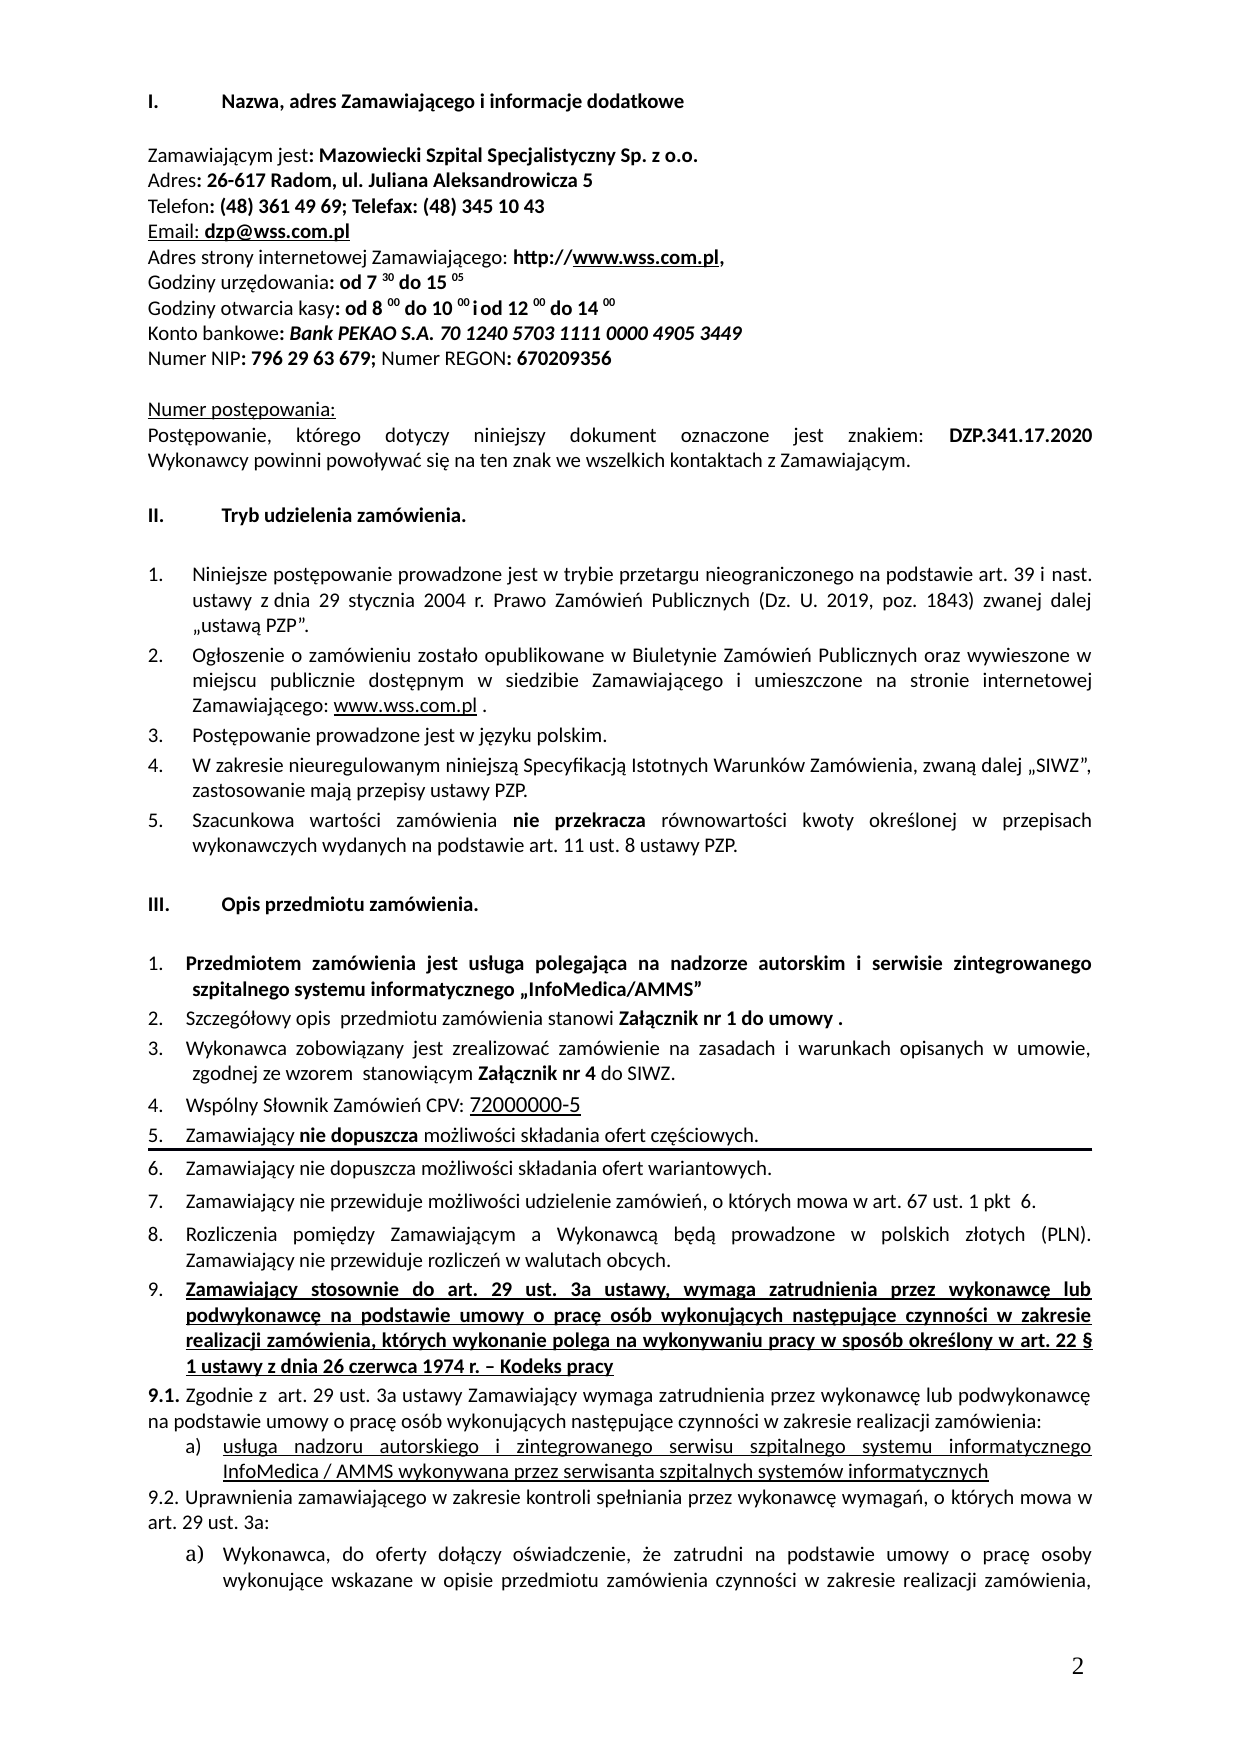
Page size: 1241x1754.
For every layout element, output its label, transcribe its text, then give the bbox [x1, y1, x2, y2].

list Zamawiający nie dopuszcza możliwości składania ofert częściowych. [148, 1122, 1092, 1148]
text II. Tryb udzielenia zamówienia. [148, 502, 1092, 528]
text Konto bankowe: Bank PEKAO S.A. 70 1240 5703 1111 0000 4905 3449 [148, 320, 1092, 346]
list Ogłoszenie o zamówieniu zostało opublikowane w Biuletynie Zamówień Publicznych oraz wywieszone w miejscu publicznie dostępnym w siedzibie Zamawiającego i umieszczone na stronie internetowej Zamawiającego: www.wss.com.pl . [148, 642, 1092, 718]
list Zamawiający nie dopuszcza możliwości składania ofert wariantowych. [148, 1155, 1092, 1180]
text 9.1. Zgodnie z art. 29 ust. 3a ustawy Zamawiający wymaga zatrudnienia przez wykonawcę lub podwykonawcę na podstawie umowy o pracę osób wykonujących następujące czynności w zakresie realizacji zamówienia: [148, 1382, 1092, 1433]
title Adres: 26-617 Radom, ul. Juliana Aleksandrowicza 5 [148, 168, 1092, 193]
title Numer NIP: 796 29 63 679; Numer REGON: 670209356 [148, 346, 1092, 371]
title Zamawiającym jest: Mazowiecki Szpital Specjalistyczny Sp. z o.o. [148, 142, 1092, 168]
list Niniejsze postępowanie prowadzone jest w trybie przetargu nieograniczonego na podstawie art. 39 i nast. ustawy z dnia 29 stycznia 2004 r. Prawo Zamówień Publicznych (Dz. U. 2019, poz. 1843) zwanej dalej „ustawą PZP”. [148, 561, 1092, 638]
text 9.2. Uprawnienia zamawiającego w zakresie kontroli spełniania przez wykonawcę wymagań, o których mowa w art. 29 ust. 3a: [148, 1484, 1092, 1535]
title Godziny otwarcia kasy: od 8 00 do 10 00 i od 12 00 do 14 00 [148, 295, 1092, 320]
list Wykonawca zobowiązany jest zrealizować zamówienie na zasadach i warunkach opisanych w umowie, zgodnej ze wzorem stanowiącym Załącznik nr 4 do SIWZ. [148, 1035, 1092, 1086]
title Numer postępowania: [148, 396, 1092, 422]
title Email: dzp@wss.com.pl [148, 218, 1092, 244]
list usługa nadzoru autorskiego i zintegrowanego serwisu szpitalnego systemu informatycznego InfoMedica / AMMS wykonywana przez serwisanta szpitalnych systemów informatycznych [185, 1433, 1092, 1484]
title Postępowanie, którego dotyczy niniejszy dokument oznaczone jest znakiem: DZP.341.17.2020 Wykonawcy powinni powoływać się na ten znak we wszelkich kontaktach z Zamawiającym. [148, 422, 1092, 473]
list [185, 1539, 1092, 1593]
list Wspólny Słownik Zamówień CPV: 72000000-5 [148, 1090, 1092, 1118]
list Zamawiający stosownie do art. 29 ust. 3a ustawy, wymaga zatrudnienia przez wykonawcę lub podwykonawcę na podstawie umowy o pracę osób wykonujących następujące czynności w zakresie realizacji zamówienia, których wykonanie polega na wykonywaniu pracy w sposób określony w art. 22 § 1 ustawy z dnia 26 czerwca 1974 r. – Kodeks pracy [148, 1277, 1092, 1378]
title Adres strony internetowej Zamawiającego: http://www.wss.com.pl, [148, 244, 1092, 269]
list Szacunkowa wartości zamówienia nie przekracza równowartości kwoty określonej w przepisach wykonawczych wydanych na podstawie art. 11 ust. 8 ustawy PZP. [148, 807, 1092, 858]
list Rozliczenia pomiędzy Zamawiającym a Wykonawcą będą prowadzone w polskich złotych (PLN). Zamawiający nie przewiduje rozliczeń w walutach obcych. [148, 1222, 1092, 1272]
list W zakresie nieuregulowanym niniejszą Specyfikacją Istotnych Warunków Zamówienia, zwaną dalej „SIWZ”, zastosowanie mają przepisy ustawy PZP. [148, 752, 1092, 803]
text I. Nazwa, adres Zamawiającego i informacje dodatkowe [148, 89, 1092, 114]
list Przedmiotem zamówienia jest usługa polegająca na nadzorze autorskim i serwisie zintegrowanego szpitalnego systemu informatycznego „InfoMedica/AMMS” [148, 951, 1092, 1001]
list Postępowanie prowadzone jest w języku polskim. [148, 722, 1092, 748]
list Zamawiający nie przewiduje możliwości udzielenie zamówień, o których mowa w art. 67 ust. 1 pkt 6. [148, 1188, 1092, 1214]
title Godziny urzędowania: od 7 30 do 15 05 [148, 269, 1092, 295]
text III. Opis przedmiotu zamówienia. [148, 891, 1092, 917]
title Telefon: (48) 361 49 69; Telefax: (48) 345 10 43 [148, 193, 1092, 218]
list Szczegółowy opis przedmiotu zamówienia stanowi Załącznik nr 1 do umowy . [148, 1006, 1092, 1031]
